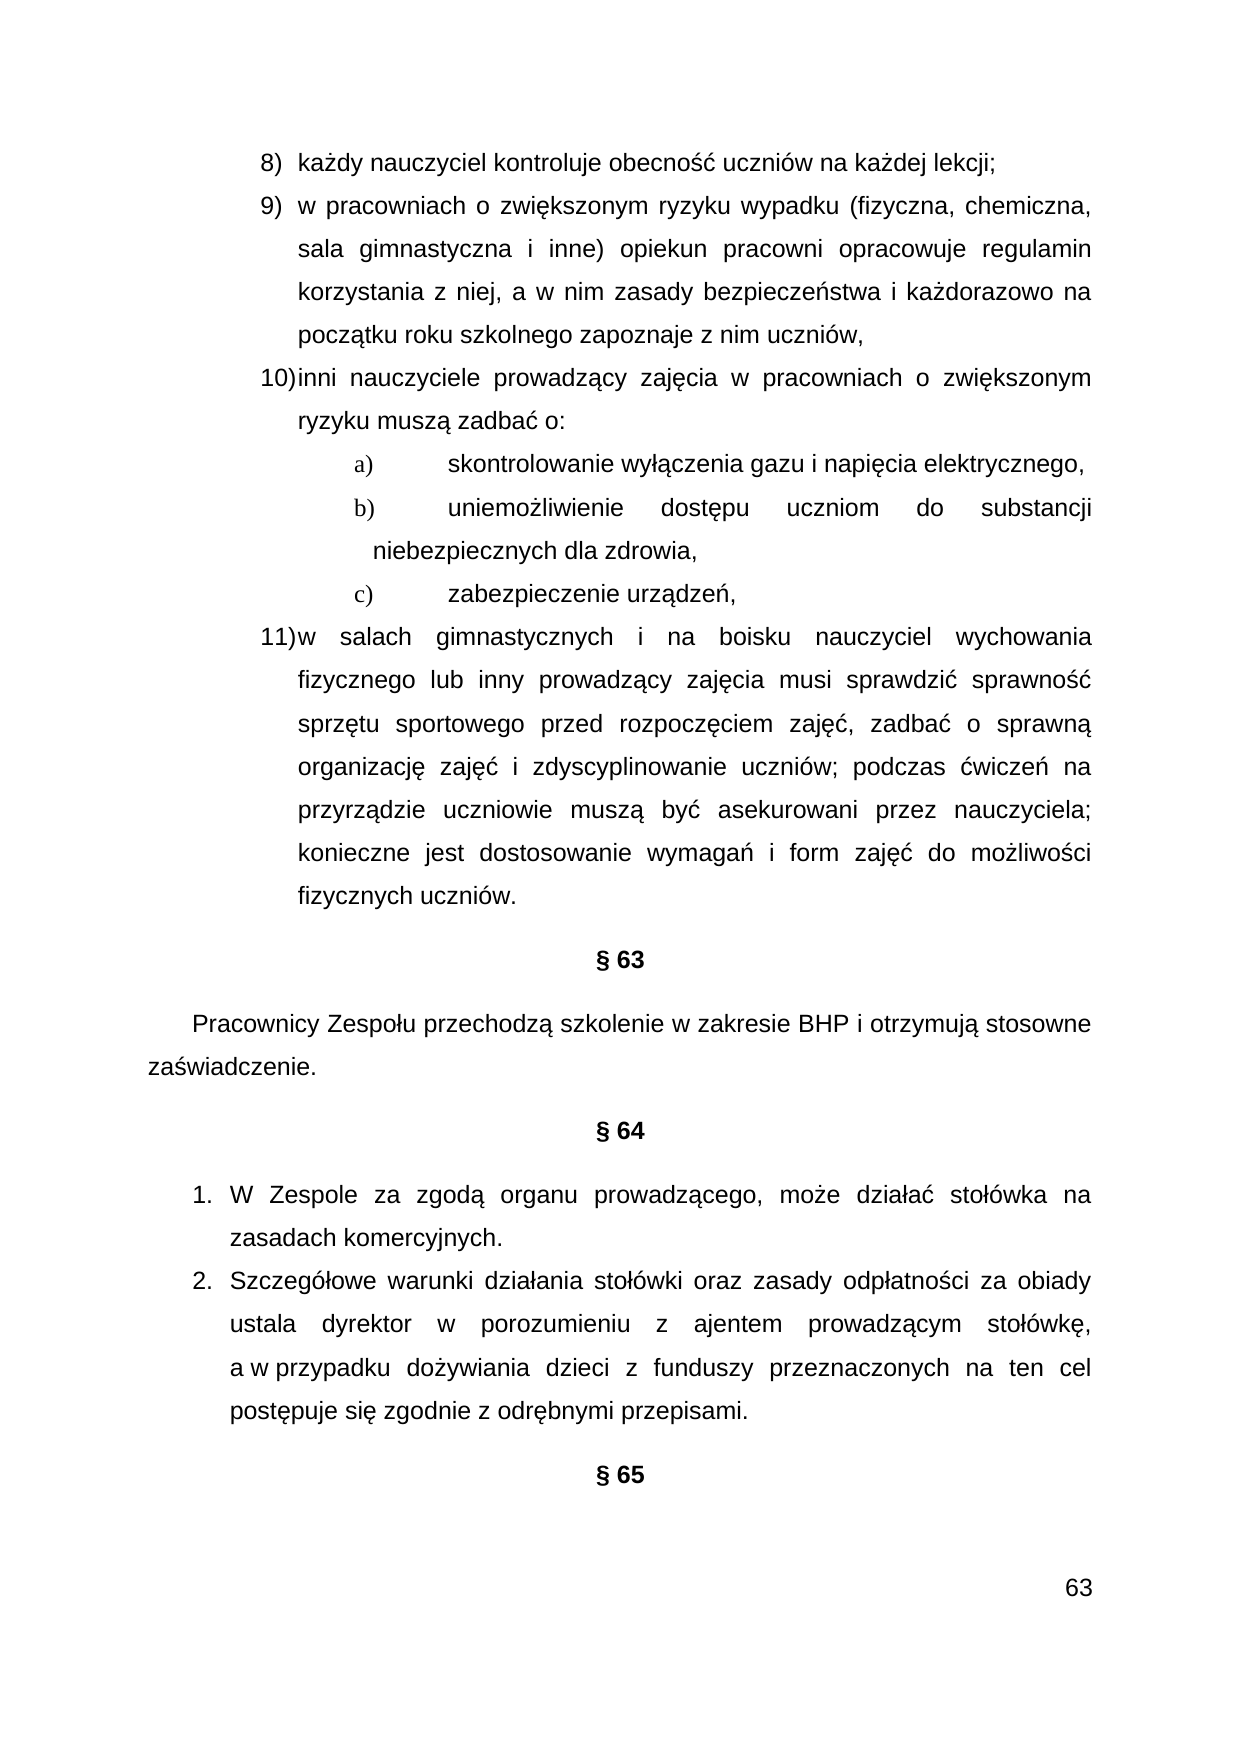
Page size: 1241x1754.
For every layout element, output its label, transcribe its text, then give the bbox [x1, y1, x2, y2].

subtitle uniemożliwienie dostępu uczniom do substancji niebezpiecznych dla zdrowia, [354, 493, 1093, 565]
text § 65 [148, 1459, 1093, 1488]
subtitle w salach gimnastycznych i na boisku nauczyciel wychowania fizycznego lub inny prowadzący zajęcia musi sprawdzić sprawność sprzętu sportowego przed rozpoczęciem zajęć, zadbać o sprawną organizację zajęć i zdyscyplinowanie uczniów; podczas ćwiczeń na przyrządzie uczniowie muszą być asekurowani przez nauczyciela; konieczne jest dostosowanie wymagań i form zajęć do możliwości fizycznych uczniów. [260, 622, 1093, 910]
subtitle zabezpieczenie urządzeń, [354, 579, 1093, 608]
subtitle Szczegółowe warunki działania stołówki oraz zasady odpłatności za obiady ustala dyrektor w porozumieniu z ajentem prowadzącym stołówkę, a w przypadku dożywiania dzieci z funduszy przeznaczonych na ten cel postępuje się zgodnie z odrębnymi przepisami. [192, 1266, 1093, 1424]
subtitle każdy nauczyciel kontroluje obecność uczniów na każdej lekcji; [260, 148, 1093, 176]
text § 64 [148, 1116, 1093, 1145]
subtitle w pracowniach o zwiększonym ryzyku wypadku (fizyczna, chemiczna, sala gimnastyczna i inne) opiekun pracowni opracowuje regulamin korzystania z niej, a w nim zasady bezpieczeństwa i każdorazowo na początku roku szkolnego zapoznaje z nim uczniów, [260, 191, 1093, 349]
subtitle W Zespole za zgodą organu prowadzącego, może działać stołówka na zasadach komercyjnych. [192, 1180, 1093, 1252]
subtitle Pracownicy Zespołu przechodzą szkolenie w zakresie BHP i otrzymują stosowne zaświadczenie. [148, 1009, 1093, 1081]
subtitle skontrolowanie wyłączenia gazu i napięcia elektrycznego, [354, 449, 1093, 478]
subtitle inni nauczyciele prowadzący zajęcia w pracowniach o zwiększonym ryzyku muszą zadbać o: [260, 363, 1093, 435]
text § 63 [148, 945, 1093, 974]
